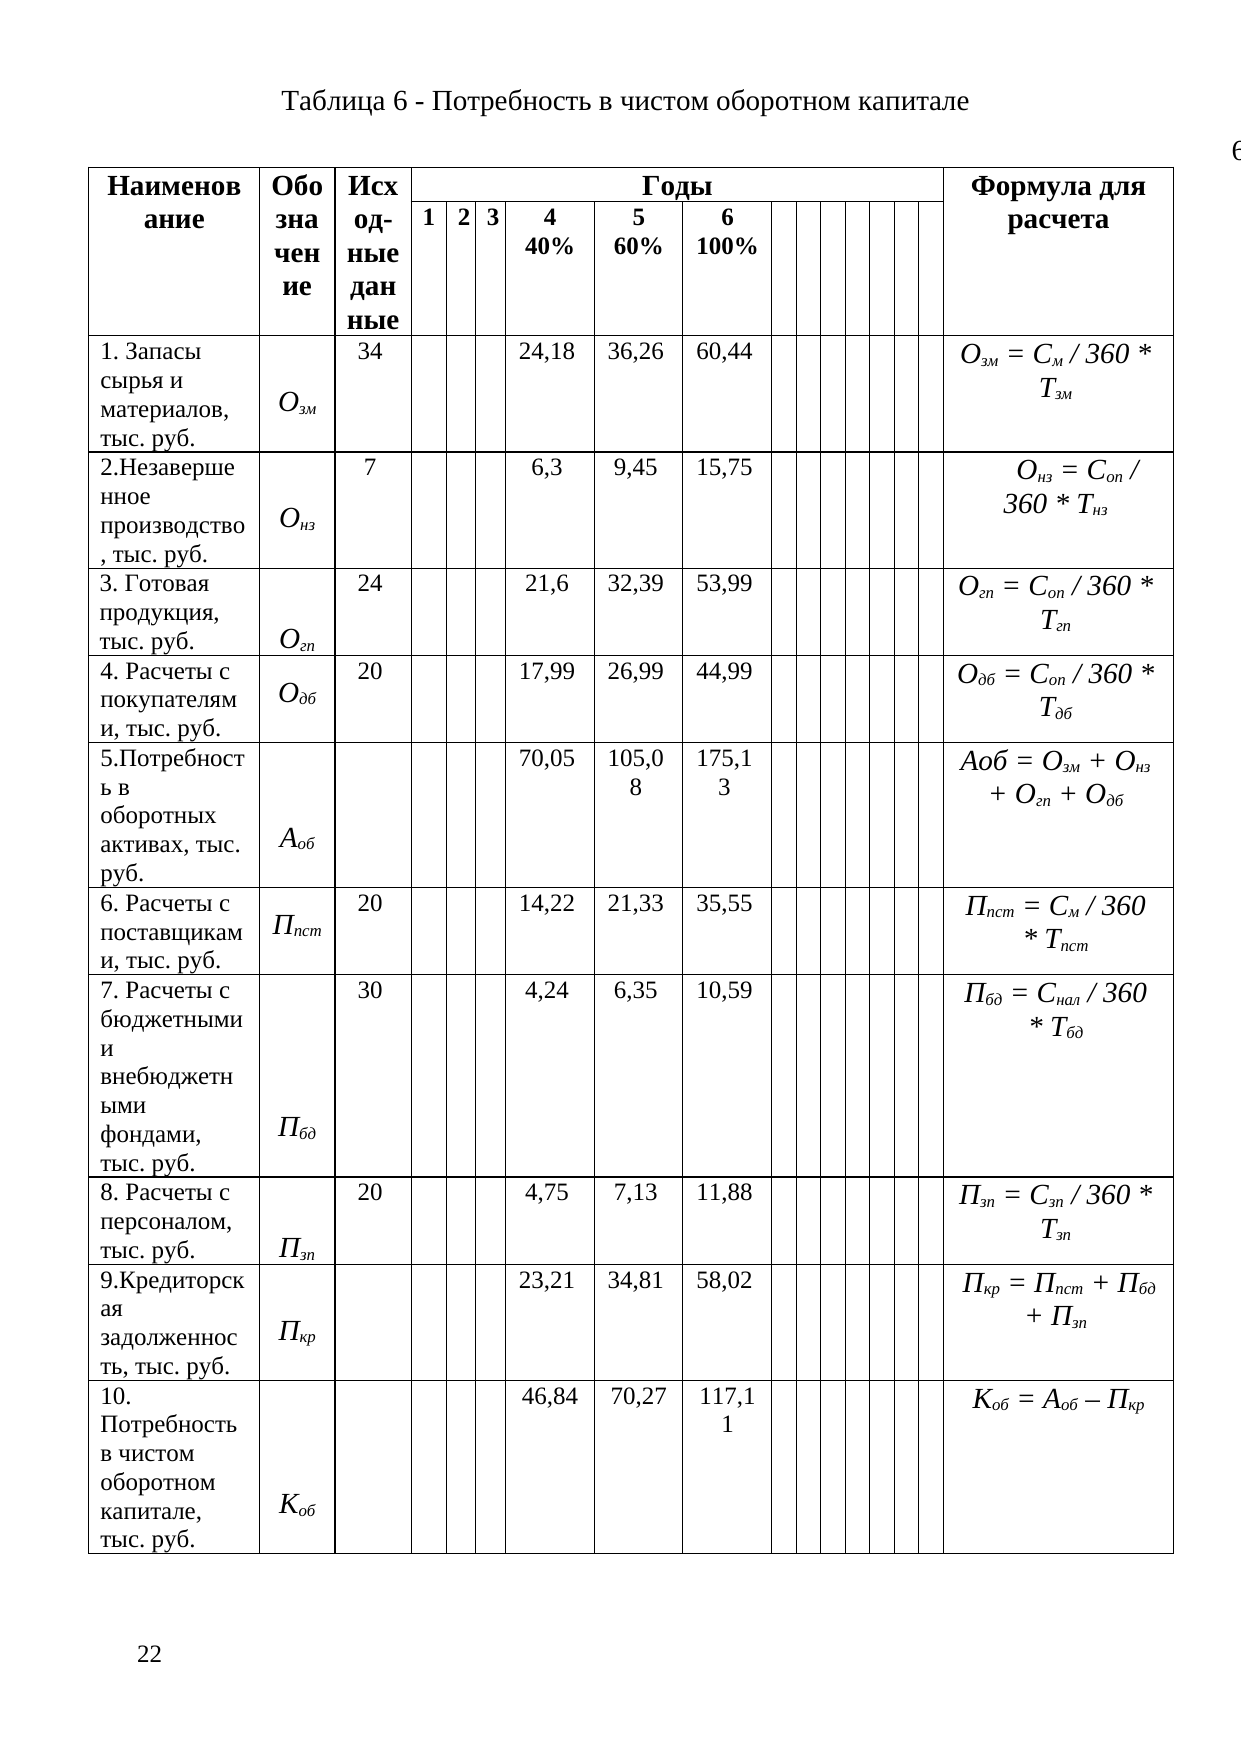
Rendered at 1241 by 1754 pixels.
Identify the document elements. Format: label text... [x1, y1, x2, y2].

table_cell 60,44 [683, 336, 771, 451]
table_cell 21,6 [506, 569, 594, 655]
table_cell 175,13 [683, 743, 771, 887]
table_cell 21,33 [595, 888, 682, 974]
table_cell 17,99 [506, 656, 594, 742]
table_cell 20 [336, 656, 411, 742]
table_cell [821, 202, 845, 335]
table_cell 36,26 [595, 336, 682, 451]
table_cell [476, 656, 505, 742]
table_cell Коб [260, 1381, 334, 1553]
table_header Исход- ные данные [336, 168, 411, 335]
table_cell [797, 569, 820, 655]
table_cell [846, 1178, 869, 1264]
table_cell [846, 569, 869, 655]
table_cell [336, 1381, 411, 1553]
table_cell Ппст = См / 360 * Тпст [944, 888, 1173, 974]
table_cell [846, 1265, 869, 1380]
table_cell [476, 1381, 505, 1553]
table_cell 2.Незавершенное производство, тыс. руб. [89, 453, 259, 567]
table_cell 26,99 [595, 656, 682, 742]
table_cell 6. Расчеты с поставщиками, тыс. руб. [89, 888, 259, 974]
table_cell 105,08 [595, 743, 682, 887]
table_cell [846, 888, 869, 974]
table_cell 24,18 [506, 336, 594, 451]
table_cell [821, 888, 845, 974]
text Таблица 6 - Потребность в чистом оборотном капитале [99, 83, 1152, 116]
table_cell Огп = Соп / 360 * Тгп [944, 569, 1173, 655]
table_cell [919, 453, 943, 567]
table_cell [846, 202, 869, 335]
table_cell [821, 1265, 845, 1380]
table_cell [919, 1178, 943, 1264]
table_cell [476, 743, 505, 887]
table_cell [846, 975, 869, 1176]
table_cell [895, 743, 918, 887]
table_cell [870, 453, 894, 567]
table_cell 10,59 [683, 975, 771, 1176]
table_header Наименование [89, 168, 259, 335]
table_cell 11,88 [683, 1178, 771, 1264]
table_header Формула для расчета [944, 168, 1173, 335]
table_cell [895, 569, 918, 655]
table_cell [772, 1381, 796, 1553]
table_cell Пкр = Ппст + Пбд + Пзп [944, 1265, 1173, 1380]
table_cell Озм [260, 336, 334, 451]
table_cell [797, 202, 820, 335]
table_cell [797, 453, 820, 567]
table_cell 5.Потребность в оборотных активах, тыс. руб. [89, 743, 259, 887]
table_cell [870, 1178, 894, 1264]
table_cell 5 60% [595, 202, 682, 335]
table_cell 24 [336, 569, 411, 655]
table_cell [412, 336, 446, 451]
table_cell [895, 1265, 918, 1380]
table_cell [336, 743, 411, 887]
table_cell [772, 336, 796, 451]
table_cell Пбд = Снал / 360 * Тбд [944, 975, 1173, 1176]
table_cell [895, 1178, 918, 1264]
table_cell 46,84 [506, 1381, 594, 1553]
table_cell [821, 569, 845, 655]
table_cell 15,75 [683, 453, 771, 567]
table_cell 6,35 [595, 975, 682, 1176]
table_cell [919, 656, 943, 742]
table_cell [797, 336, 820, 451]
table_cell [447, 743, 475, 887]
table_cell Пзп = Сзп / 360 * Тзп [944, 1178, 1173, 1264]
table_cell 6,3 [506, 453, 594, 567]
table_cell 34,81 [595, 1265, 682, 1380]
table_cell 3. Готовая продукция, тыс. руб. [89, 569, 259, 655]
table_cell [821, 975, 845, 1176]
table_cell [412, 569, 446, 655]
table_cell [895, 888, 918, 974]
table_cell [772, 453, 796, 567]
table_cell 53,99 [683, 569, 771, 655]
table_cell [447, 1265, 475, 1380]
table_cell [895, 202, 918, 335]
table_cell [797, 1178, 820, 1264]
table_cell 4,24 [506, 975, 594, 1176]
table_cell [797, 975, 820, 1176]
table_cell 2 [447, 202, 475, 335]
table_cell [476, 888, 505, 974]
table_cell 32,39 [595, 569, 682, 655]
table_cell [412, 453, 446, 567]
table_cell 70,27 [595, 1381, 682, 1553]
table_cell [447, 453, 475, 567]
table_cell Аоб [260, 743, 334, 887]
table_cell Пбд [260, 975, 334, 1176]
table_cell [919, 336, 943, 451]
table_cell [821, 1381, 845, 1553]
table_cell [821, 336, 845, 451]
table_cell [772, 202, 796, 335]
table_cell [412, 1265, 446, 1380]
table_cell [919, 743, 943, 887]
table_cell 7. Расчеты с бюджетными и внебюджетными фондами, тыс. руб. [89, 975, 259, 1176]
table_cell [772, 656, 796, 742]
table_cell [797, 1265, 820, 1380]
table_cell [772, 975, 796, 1176]
table_cell [846, 743, 869, 887]
table_cell [870, 202, 894, 335]
table_cell [919, 1265, 943, 1380]
table_header Годы [412, 168, 943, 201]
table_cell [870, 888, 894, 974]
text 6 [1149, 133, 1240, 167]
table_header Обозначение [260, 168, 334, 335]
table_cell [797, 1381, 820, 1553]
table_cell Коб = Аоб – Пкр [944, 1381, 1173, 1553]
table_cell [846, 1381, 869, 1553]
table_cell [821, 453, 845, 567]
table_cell Одб = Соп / 360 * Тдб [944, 656, 1173, 742]
table_cell 34 [336, 336, 411, 451]
table_cell [447, 1381, 475, 1553]
table_cell [447, 569, 475, 655]
table_cell 9,45 [595, 453, 682, 567]
table_cell 10. Потребность в чистом оборотном капитале, тыс. руб. [89, 1381, 259, 1553]
table_cell [772, 1265, 796, 1380]
table_cell Огп [260, 569, 334, 655]
table_cell [476, 453, 505, 567]
table_cell [447, 1178, 475, 1264]
table_cell [821, 656, 845, 742]
table_cell [447, 656, 475, 742]
table_cell [895, 453, 918, 567]
table_cell Аоб = Озм + Онз + Огп + Одб [944, 743, 1173, 887]
table_cell [821, 743, 845, 887]
table_cell [919, 202, 943, 335]
table_cell Озм = См / 360 * Тзм [944, 336, 1173, 451]
table_cell [476, 336, 505, 451]
table_cell [412, 1381, 446, 1553]
table_cell [870, 336, 894, 451]
table_cell 4. Расчеты с покупателями, тыс. руб. [89, 656, 259, 742]
table_cell Ппст [260, 888, 334, 974]
table_cell 1. Запасы сырья и материалов, тыс. руб. [89, 336, 259, 451]
table_cell [870, 743, 894, 887]
table_cell [846, 336, 869, 451]
table_cell [870, 1265, 894, 1380]
table_cell 6 100% [683, 202, 771, 335]
table_cell [919, 975, 943, 1176]
table_cell 1 [412, 202, 446, 335]
table_cell [797, 743, 820, 887]
table_cell [895, 975, 918, 1176]
table_cell [476, 1178, 505, 1264]
table_cell 58,02 [683, 1265, 771, 1380]
table_cell [412, 656, 446, 742]
table_cell [846, 453, 869, 567]
table_cell 20 [336, 1178, 411, 1264]
table_cell [772, 888, 796, 974]
table_cell 70,05 [506, 743, 594, 887]
table_cell 4,75 [506, 1178, 594, 1264]
table_cell [447, 336, 475, 451]
table_cell [870, 975, 894, 1176]
table_cell [447, 975, 475, 1176]
table_cell Пзп [260, 1178, 334, 1264]
table_cell 7 [336, 453, 411, 567]
table_cell [919, 569, 943, 655]
table_cell 35,55 [683, 888, 771, 974]
table_cell 117,11 [683, 1381, 771, 1553]
table_cell [895, 656, 918, 742]
table_cell [772, 569, 796, 655]
table_cell [336, 1265, 411, 1380]
table_cell [772, 743, 796, 887]
table_cell [476, 975, 505, 1176]
table_cell [821, 1178, 845, 1264]
table_cell 44,99 [683, 656, 771, 742]
table_cell [412, 888, 446, 974]
table_cell [870, 656, 894, 742]
table_cell [412, 975, 446, 1176]
table_cell Онз [260, 453, 334, 567]
table_cell [846, 656, 869, 742]
table_cell 20 [336, 888, 411, 974]
table_cell 4 40% [506, 202, 594, 335]
table_cell 9.Кредиторская задолженность, тыс. руб. [89, 1265, 259, 1380]
table_cell [412, 1178, 446, 1264]
table_cell [895, 1381, 918, 1553]
table_cell [412, 743, 446, 887]
table_cell [895, 336, 918, 451]
table_cell [797, 888, 820, 974]
table_cell 3 [476, 202, 505, 335]
table_cell [870, 1381, 894, 1553]
table_cell Пкр [260, 1265, 334, 1380]
table_cell Онз = Соп / 360 * Тнз [944, 453, 1173, 567]
table_cell [447, 888, 475, 974]
table_cell [919, 1381, 943, 1553]
table_cell [476, 1265, 505, 1380]
table_cell Одб [260, 656, 334, 742]
table_cell 7,13 [595, 1178, 682, 1264]
table_cell [919, 888, 943, 974]
table_cell [870, 569, 894, 655]
table_cell 8. Расчеты с персоналом, тыс. руб. [89, 1178, 259, 1264]
table_cell 14,22 [506, 888, 594, 974]
table_cell [772, 1178, 796, 1264]
table_cell [797, 656, 820, 742]
table_cell [476, 569, 505, 655]
table_cell 23,21 [506, 1265, 594, 1380]
table_cell 30 [336, 975, 411, 1176]
